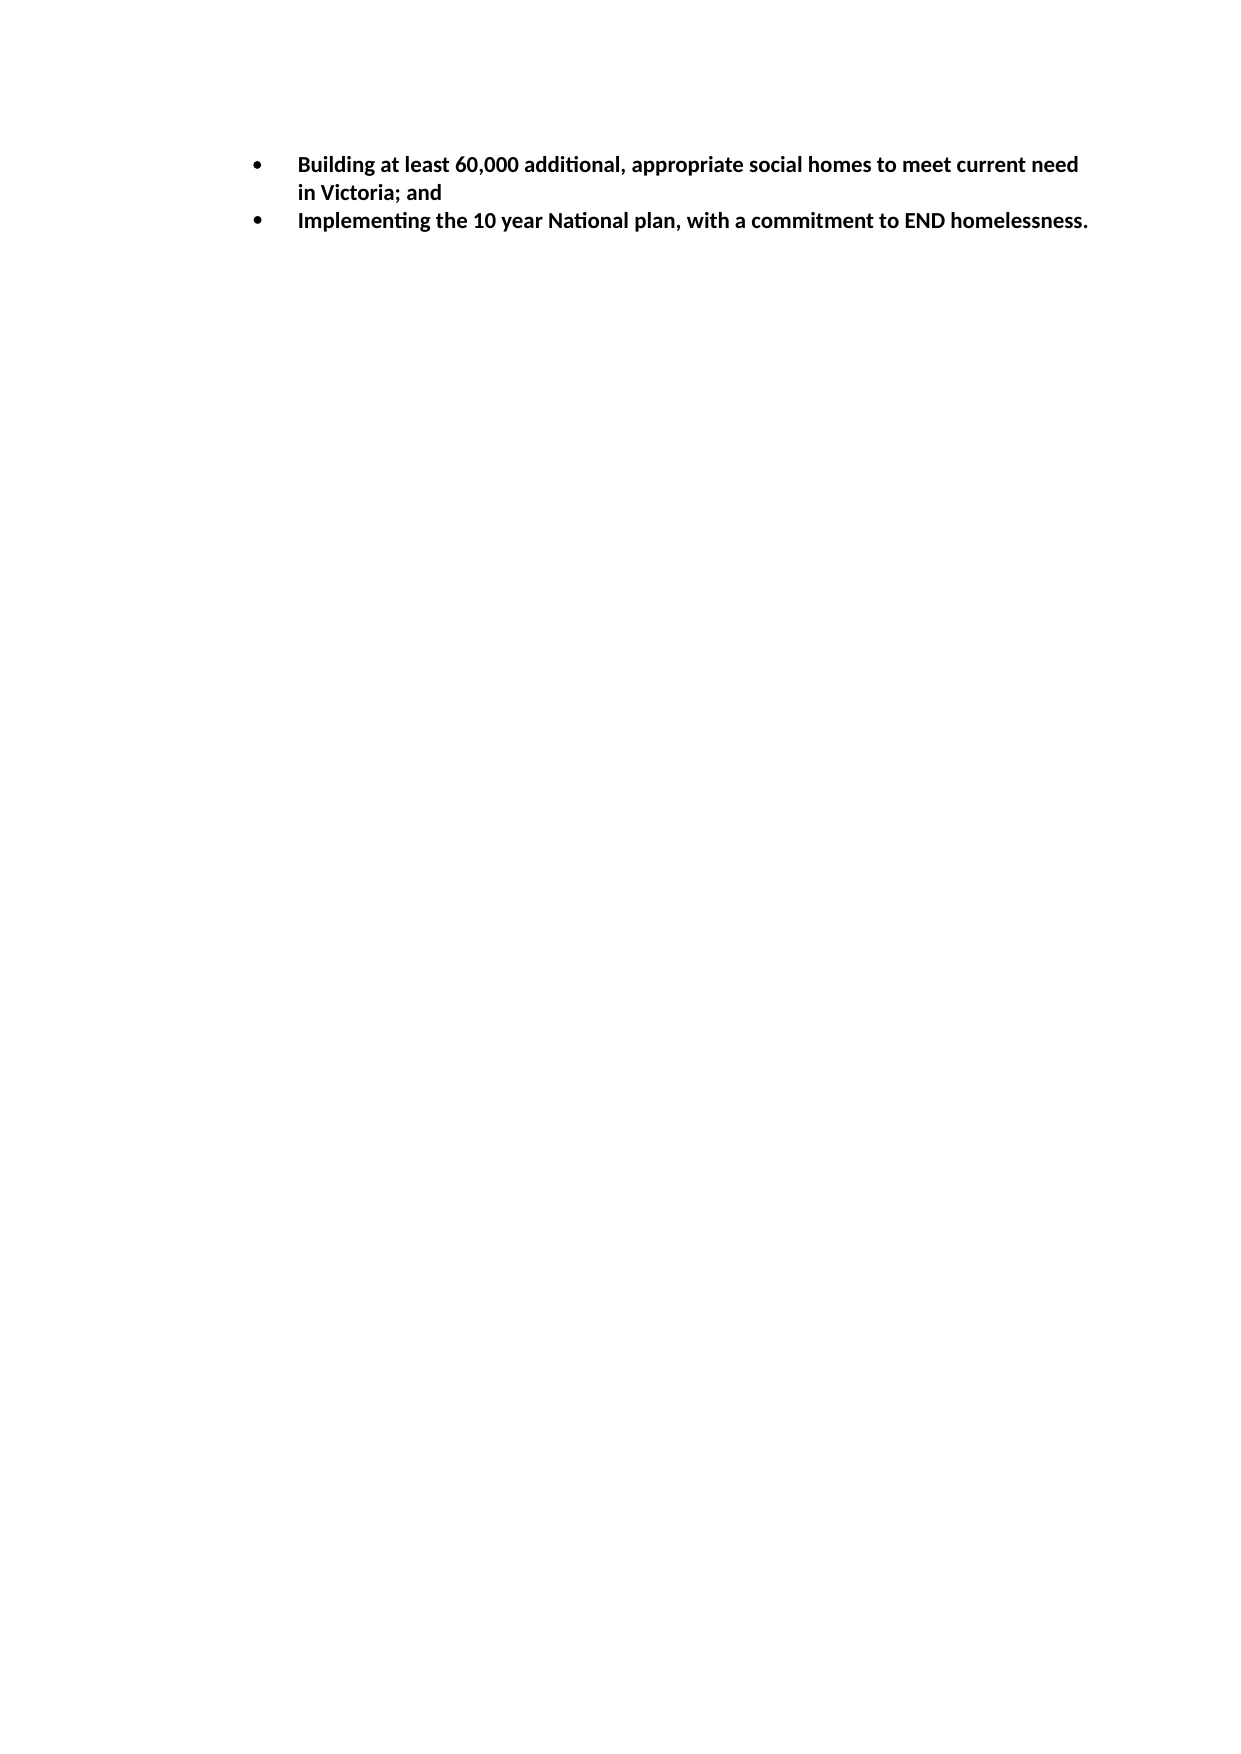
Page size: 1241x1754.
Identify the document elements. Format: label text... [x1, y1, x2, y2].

list Building at least 60,000 additional, appropriate social homes to meet current need in Victoria; and [253, 150, 1090, 206]
list Implementing the 10 year National plan, with a commitment to END homelessness. [253, 206, 1090, 234]
